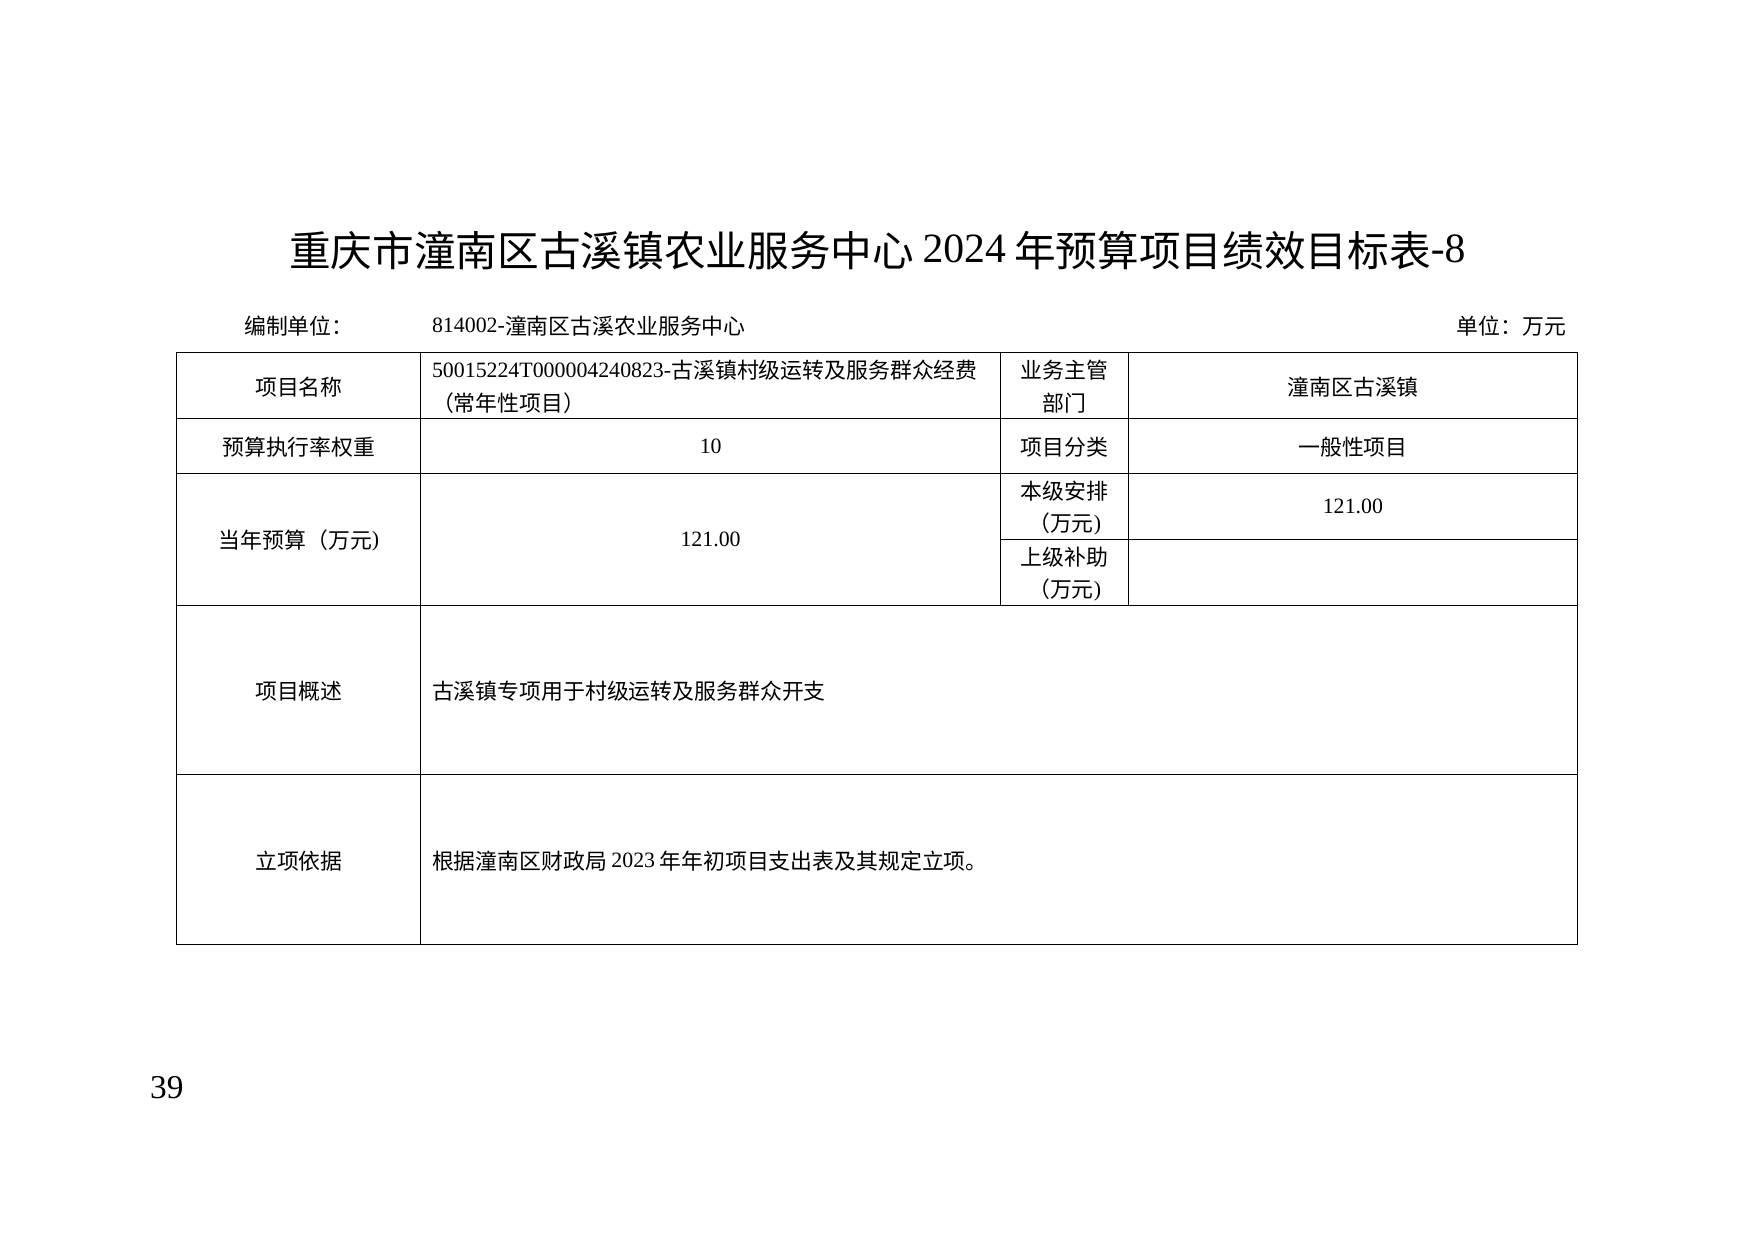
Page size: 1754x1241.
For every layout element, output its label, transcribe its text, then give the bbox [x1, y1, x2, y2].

table_cell 本级安排（万元) [1001, 474, 1128, 538]
table_cell 项目名称 [177, 353, 420, 418]
table_cell 单位：万元 [1256, 298, 1577, 352]
table_cell 上级补助（万元) [1001, 540, 1128, 604]
table_cell 当年预算（万元) [177, 474, 420, 604]
table_cell 121.00 [421, 474, 1000, 604]
table_cell 编制单位： [177, 298, 421, 352]
table_cell 古溪镇专项用于村级运转及服务群众开支 [421, 606, 1577, 774]
table_cell 预算执行率权重 [177, 419, 420, 472]
table_header 重庆市潼南区古溪镇农业服务中心2024年预算项目绩效目标表-8 [177, 198, 1577, 298]
table_cell 项目概述 [177, 606, 420, 774]
table_cell 一般性项目 [1129, 419, 1577, 472]
table_cell [1129, 540, 1577, 604]
table_cell 业务主管部门 [1001, 353, 1128, 418]
table_cell 潼南区古溪镇 [1129, 353, 1577, 418]
table_cell 根据潼南区财政局2023年年初项目支出表及其规定立项。 [421, 775, 1577, 944]
table_cell 项目分类 [1001, 419, 1128, 472]
table_cell 10 [421, 419, 1000, 472]
table_cell 121.00 [1129, 474, 1577, 538]
table_cell 立项依据 [177, 775, 420, 944]
table_cell 814002-潼南区古溪农业服务中心 [421, 298, 1256, 352]
table_cell 50015224T000004240823-古溪镇村级运转及服务群众经费（常年性项目） [421, 353, 1000, 418]
